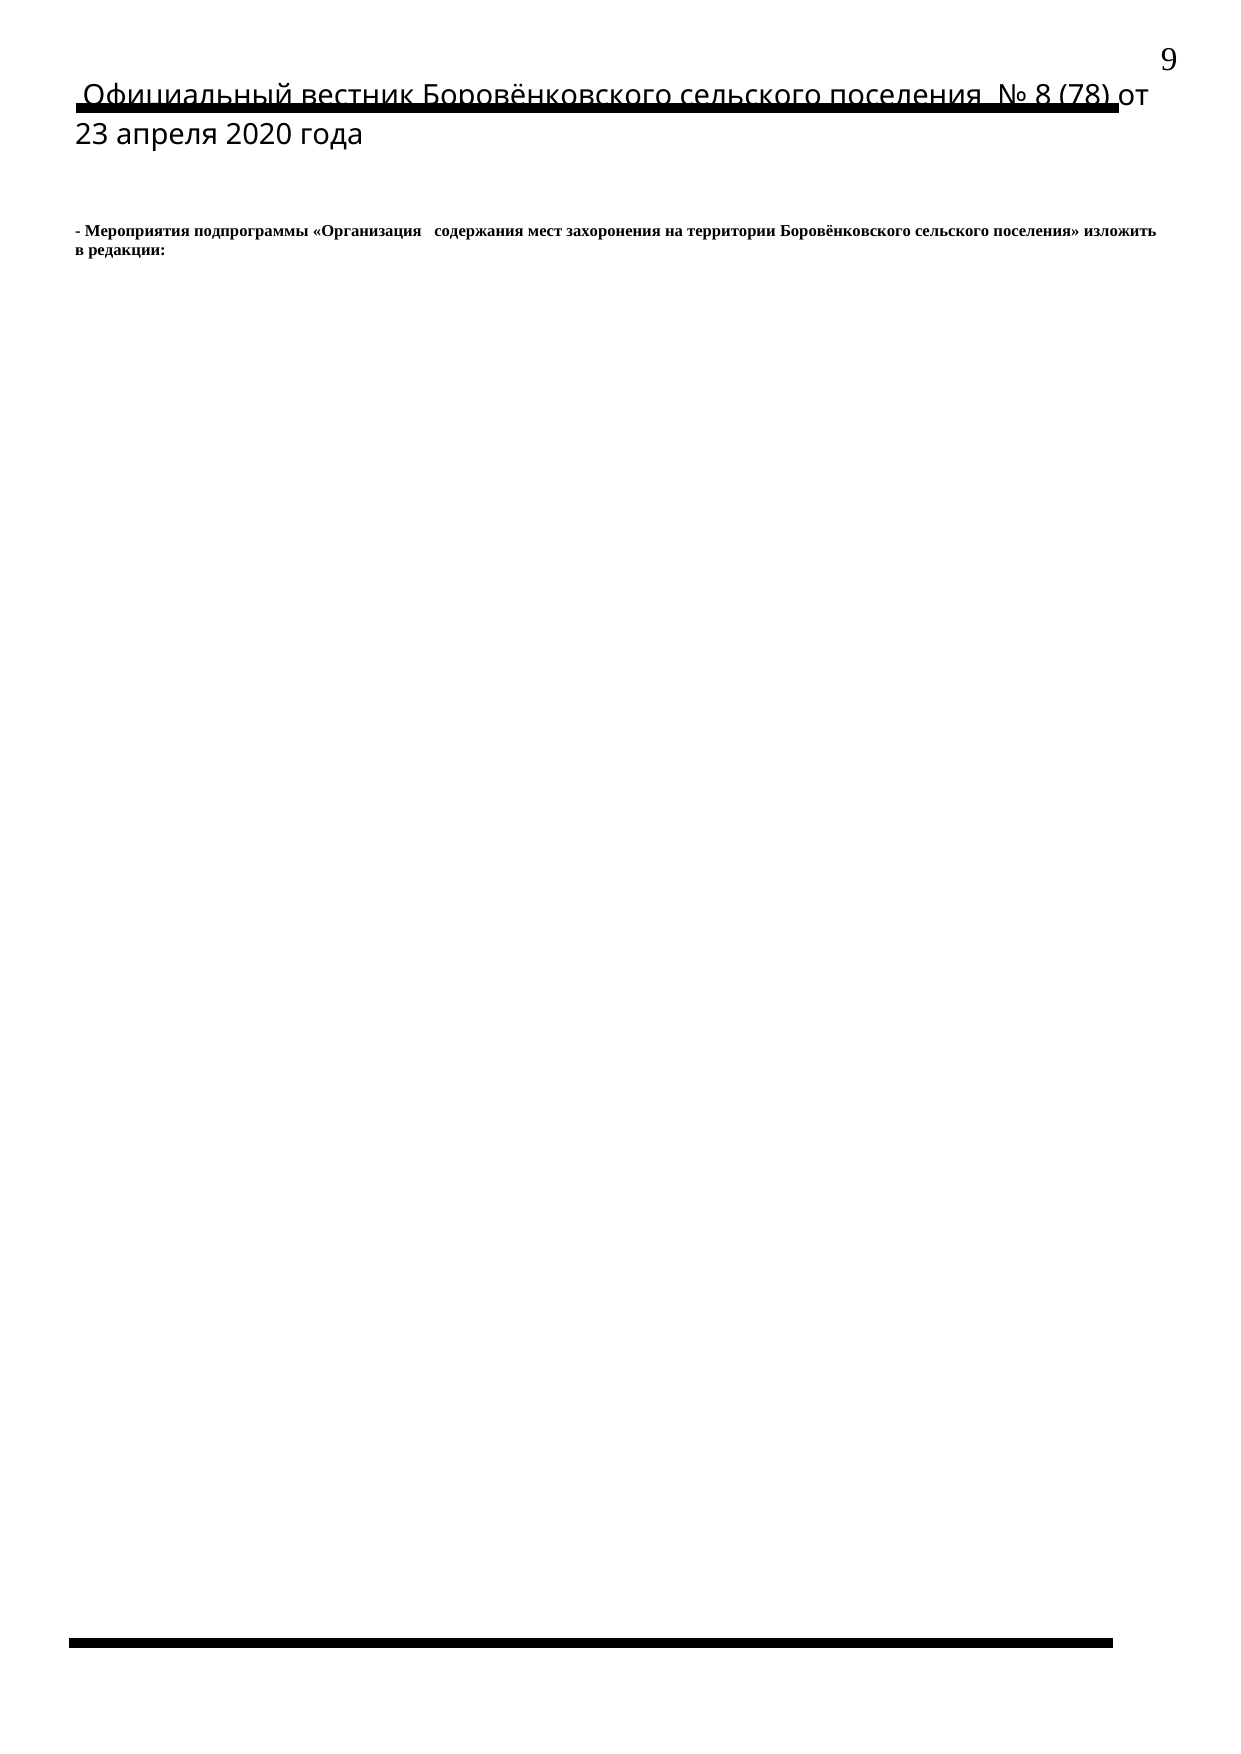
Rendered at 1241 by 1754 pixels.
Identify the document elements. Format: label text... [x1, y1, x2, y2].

text - Мероприятия подпрограммы «Организация содержания мест захоронения на территории Боровёнковского сельского поселения» изложить в редакции: [75, 220, 1165, 259]
